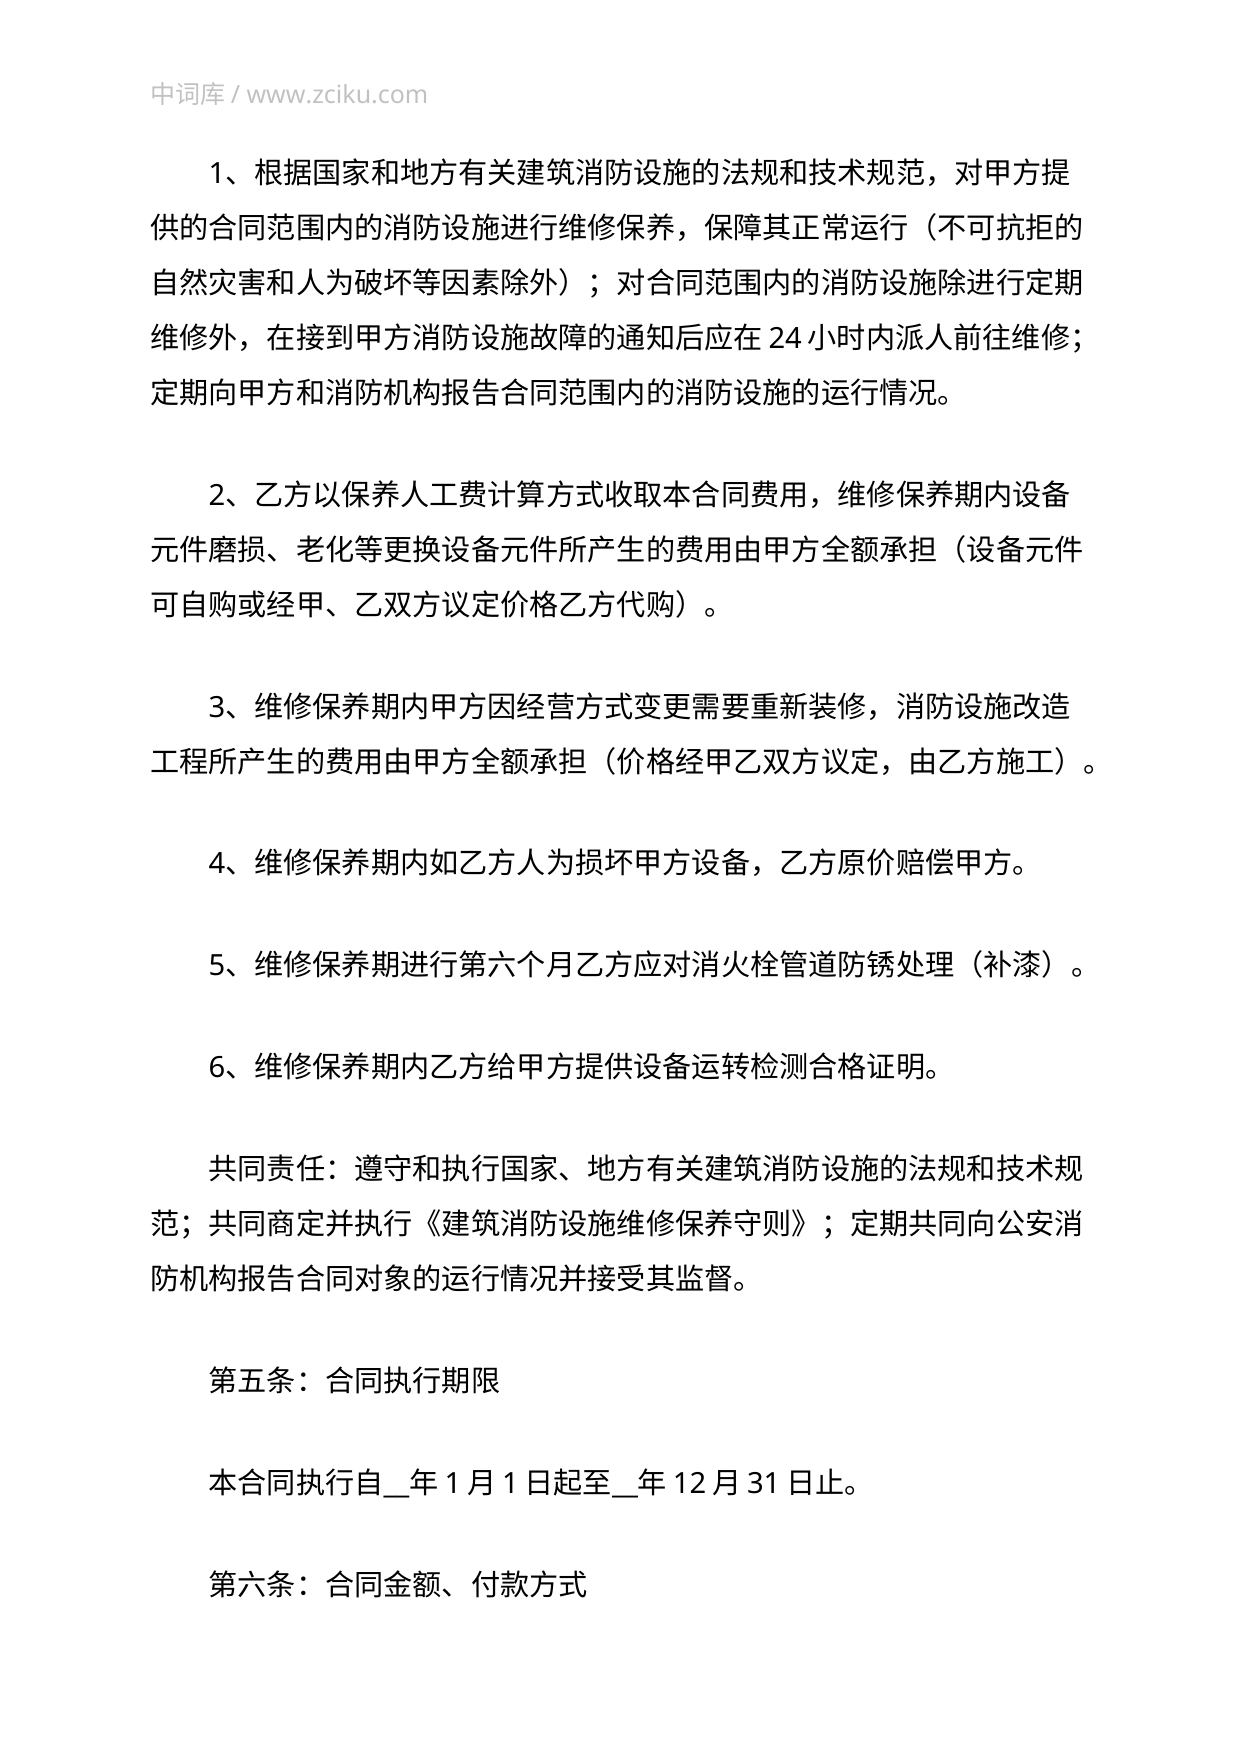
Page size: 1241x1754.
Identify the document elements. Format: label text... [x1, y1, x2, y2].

text 2、乙方以保养人工费计算方式收取本合同费用，维修保养期内设备元件磨损、老化等更换设备元件所产生的费用由甲方全额承担（设备元件可自购或经甲、乙双方议定价格乙方代购）。 [150, 472, 1090, 624]
text 共同责任：遵守和执行国家、地方有关建筑消防设施的法规和技术规范；共同商定并执行《建筑消防设施维修保养守则》；定期共同向公安消防机构报告合同对象的运行情况并接受其监督。 [150, 1146, 1090, 1298]
text 第五条：合同执行期限 [150, 1357, 1090, 1400]
text 3、维修保养期内甲方因经营方式变更需要重新装修，消防设施改造工程所产生的费用由甲方全额承担（价格经甲乙双方议定，由乙方施工）。 [150, 683, 1090, 781]
text 本合同执行自__年1月1日起至__年12月31日止。 [150, 1459, 1090, 1502]
text 6、维修保养期内乙方给甲方提供设备运转检测合格证明。 [150, 1044, 1090, 1086]
text 5、维修保养期进行第六个月乙方应对消火栓管道防锈处理（补漆）。 [150, 942, 1090, 984]
text 1、根据国家和地方有关建筑消防设施的法规和技术规范，对甲方提供的合同范围内的消防设施进行维修保养，保障其正常运行（不可抗拒的自然灾害和人为破坏等因素除外）；对合同范围内的消防设施除进行定期维修外，在接到甲方消防设施故障的通知后应在24小时内派人前往维修；定期向甲方和消防机构报告合同范围内的消防设施的运行情况。 [150, 150, 1090, 412]
text 4、维修保养期内如乙方人为损坏甲方设备，乙方原价赔偿甲方。 [150, 840, 1090, 882]
text 第六条：合同金额、付款方式 [150, 1561, 1090, 1603]
